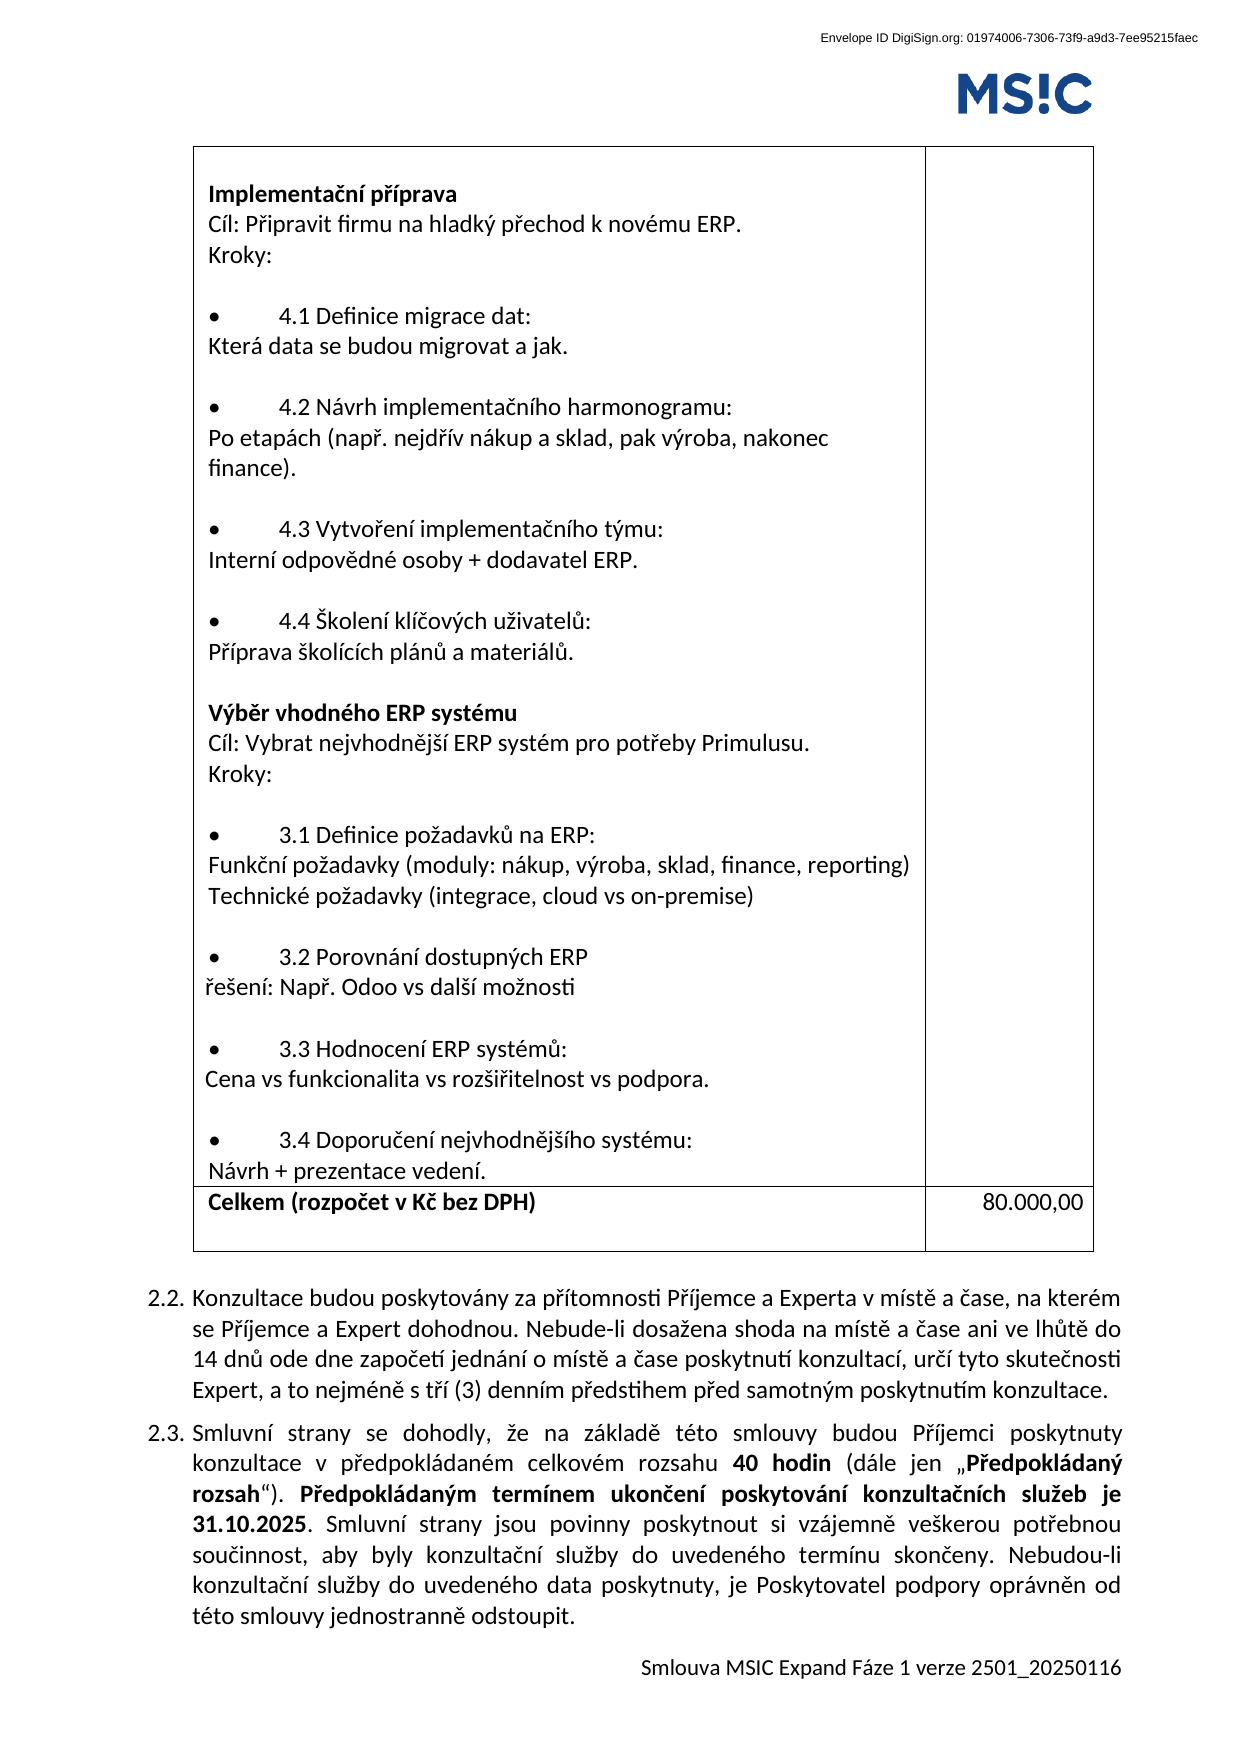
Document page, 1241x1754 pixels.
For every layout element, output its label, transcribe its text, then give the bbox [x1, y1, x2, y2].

table_cell 80.000,00 [926, 1187, 1093, 1251]
list Konzultace budou poskytovány za přítomnosti Příjemce a Experta v místě a čase, na kterém se Příjemce a Expert dohodnou. Nebude-li dosažena shoda na místě a čase ani ve lhůtě do 14 dnů ode dne započetí jednání o místě a čase poskytnutí konzultací, určí tyto skutečnosti Expert, a to nejméně s tří (3) denním předstihem před samotným poskytnutím konzultace. [147, 1282, 1122, 1404]
table_header Implementační příprava Cíl: Připravit firmu na hladký přechod k novému ERP. Kroky: 4.1 Definice migrace dat: Která data se budou migrovat a jak. 4.2 Návrh implementačního harmonogramu: Po etapách (např. nejdřív nákup a sklad, pak výroba, nakonec finance). 4.3 Vytvoření implementačního týmu: Interní odpovědné osoby + dodavatel ERP. 4.4 Školení klíčových uživatelů: Příprava školících plánů a materiálů. Výběr vhodného ERP systému Cíl: Vybrat nejvhodnější ERP systém pro potřeby Primulusu. Kroky: 3.1 Definice požadavků na ERP: Funkční požadavky (moduly: nákup, výroba, sklad, finance, reporting) Technické požadavky (integrace, cloud vs on-premise) 3.2 Porovnání dostupných ERP řešení: Např. Odoo vs další možnosti 3.3 Hodnocení ERP systémů: Cena vs funkcionalita vs rozšiřitelnost vs podpora. 3.4 Doporučení nejvhodnějšího systému: Návrh + prezentace vedení. [194, 147, 925, 1186]
table_cell Celkem (rozpočet v Kč bez DPH) [194, 1187, 925, 1251]
table_header [926, 147, 1093, 1186]
list Smluvní strany se dohodly, že na základě této smlouvy budou Příjemci poskytnuty konzultace v předpokládaném celkovém rozsahu 40 hodin (dále jen „Předpokládaný rozsah“). Předpokládaným termínem ukončení poskytování konzultačních služeb je 31.10.2025. Smluvní strany jsou povinny poskytnout si vzájemně veškerou potřebnou součinnost, aby byly konzultační služby do uvedeného termínu skončeny. Nebudou-li konzultační služby do uvedeného data poskytnuty, je Poskytovatel podpory oprávněn od této smlouvy jednostranně odstoupit. [147, 1417, 1123, 1631]
picture [958, 73, 1092, 114]
